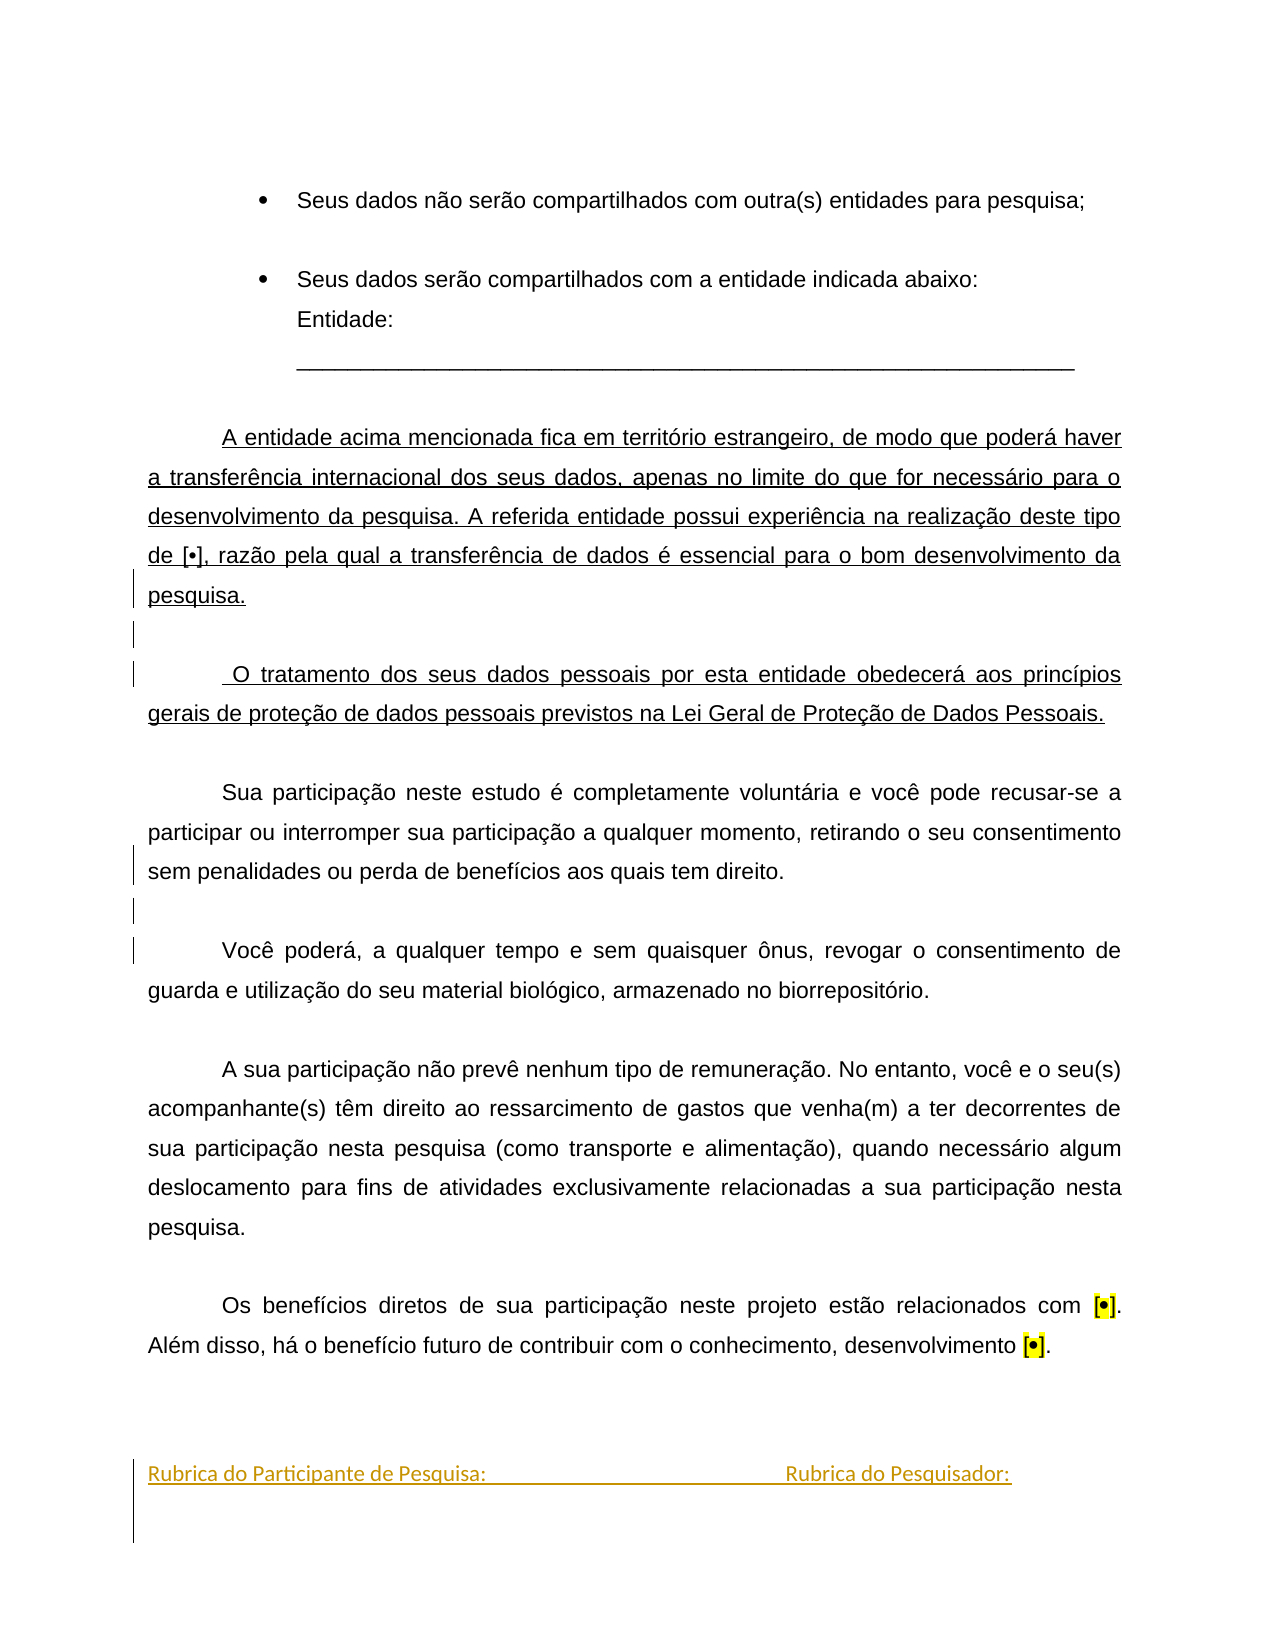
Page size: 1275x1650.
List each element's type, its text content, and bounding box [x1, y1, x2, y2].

text Você poderá, a qualquer tempo e sem quaisquer ônus, revogar o consentimento de guarda e utilização do seu material biológico, armazenado no biorrepositório. [148, 937, 1122, 1003]
text A entidade acima mencionada fica em território estrangeiro, de modo que poderá haver a transferência internacional dos seus dados, apenas no limite do que for necessário para o desenvolvimento da pesquisa. A referida entidade possui experiência na realização deste tipo de [•], razão pela qual a transferência de dados é essencial para o bom desenvolvimento da pesquisa. [148, 424, 1122, 608]
text O tratamento dos seus dados pessoais por esta entidade obedecerá aos princípios gerais de proteção de dados pessoais previstos na Lei Geral de Proteção de Dados Pessoais. [148, 661, 1122, 727]
text A sua participação não prevê nenhum tipo de remuneração. No entanto, você e o seu(s) acompanhante(s) têm direito ao ressarcimento de gastos que venha(m) a ter decorrentes de sua participação nesta pesquisa (como transporte e alimentação), quando necessário algum deslocamento para fins de atividades exclusivamente relacionadas a sua participação nesta pesquisa. [148, 1056, 1122, 1240]
text Os benefícios diretos de sua participação neste projeto estão relacionados com []. Além disso, há o benefício futuro de contribuir com o conhecimento, desenvolvimento []. [148, 1292, 1122, 1358]
list Seus dados não serão compartilhados com outra(s) entidades para pesquisa; [259, 187, 1122, 213]
list Entidade: _____________________________________________________________ [297, 306, 1122, 371]
text Sua participação neste estudo é completamente voluntária e você pode recusar-se a participar ou interromper sua participação a qualquer momento, retirando o seu consentimento sem penalidades ou perda de benefícios aos quais tem direito. [148, 779, 1122, 884]
list Seus dados serão compartilhados com a entidade indicada abaixo: [259, 266, 1122, 292]
